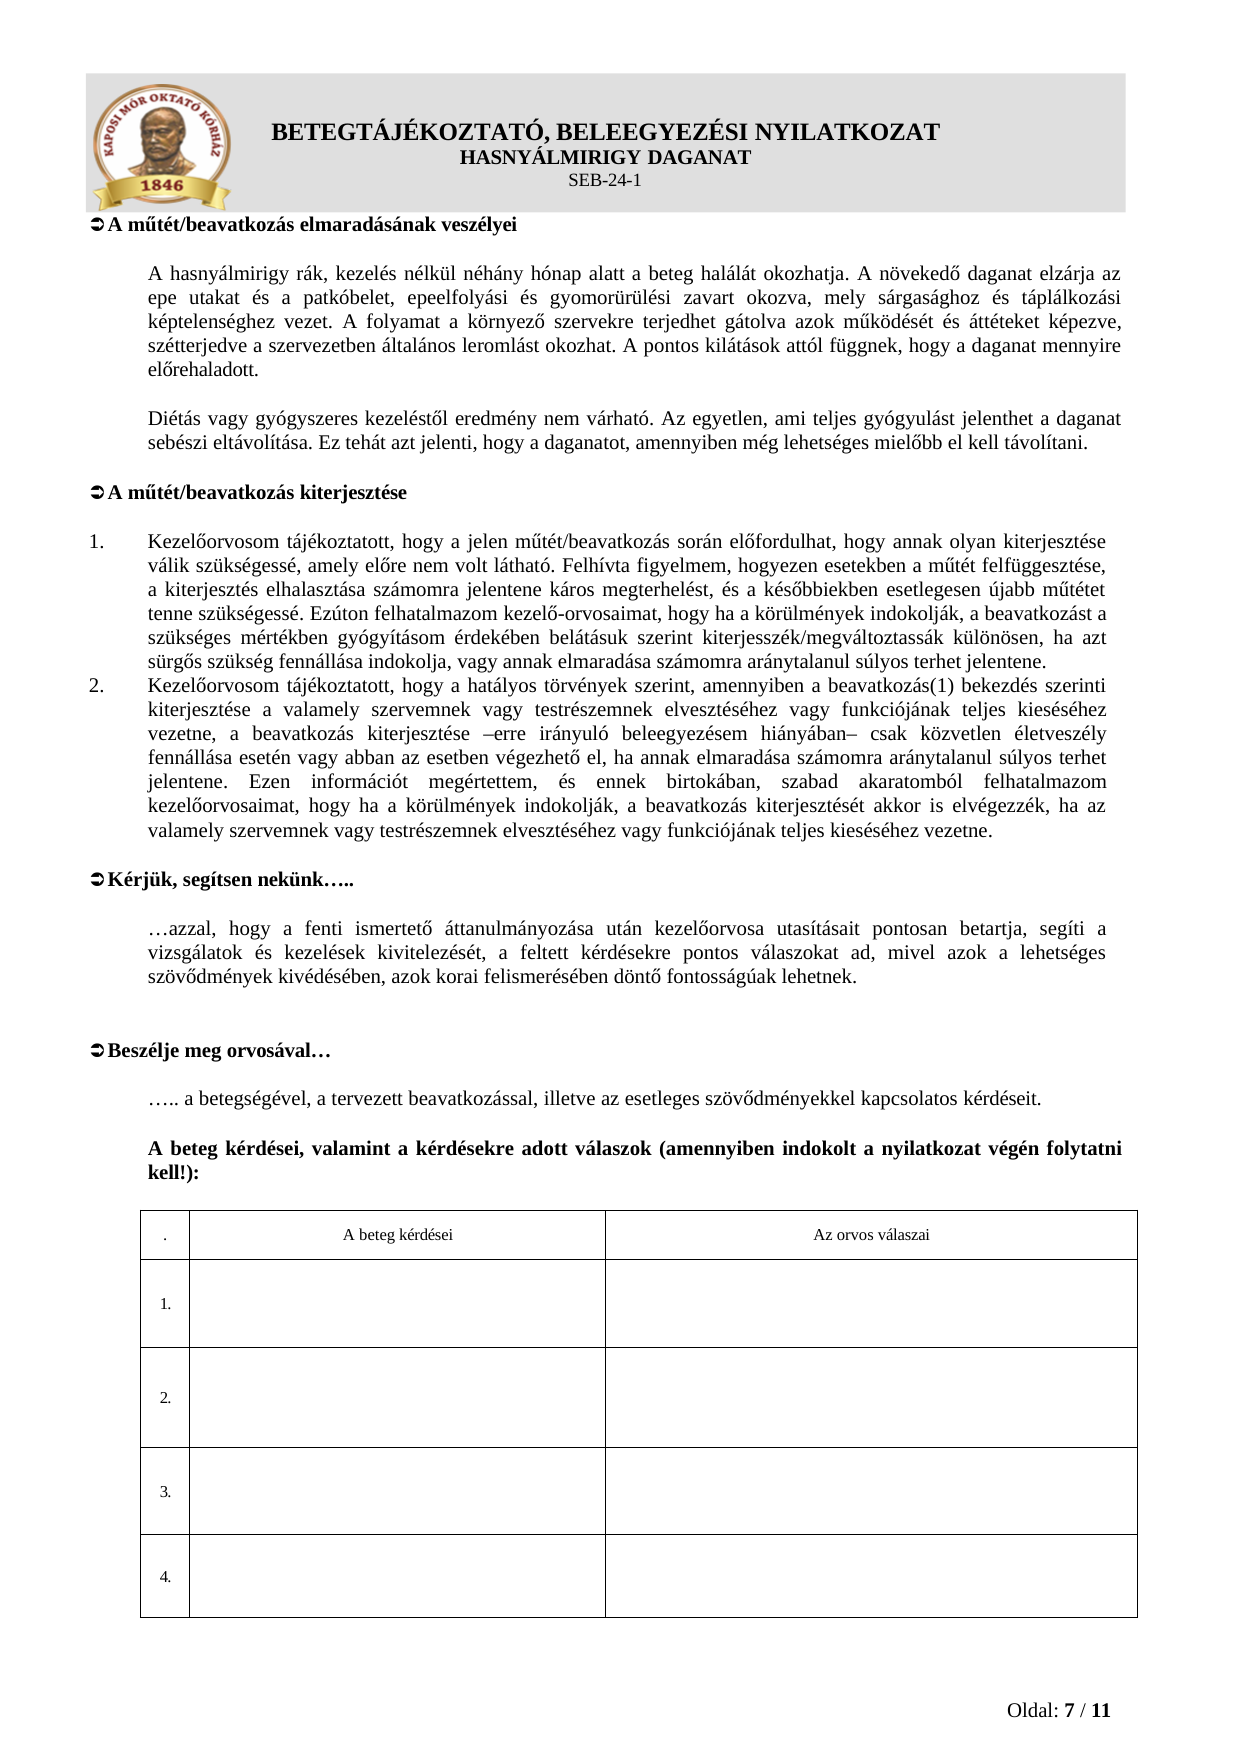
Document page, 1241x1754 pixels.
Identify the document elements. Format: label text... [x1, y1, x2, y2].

picture [92, 84, 233, 212]
text A hasnyálmirigy rák, kezelés nélkül néhány hónap alatt a beteg halálát okozhatja. A növekedő daganat elzárja az epe utakat és a patkóbelet, epeelfolyási és gyomorürülési zavart okozva, mely sárgasághoz és táplálkozási képtelenséghez vezet. A folyamat a környező szervekre terjedhet gátolva azok működését és áttéteket képezve, szétterjedve a szervezetben általános leromlást okozhat. A pontos kilátások attól függnek, hogy a daganat mennyire előrehaladott. [148, 261, 1123, 381]
table_cell [606, 1448, 1137, 1534]
table_cell 1. [141, 1260, 189, 1347]
table_cell [606, 1535, 1137, 1617]
subtitle A műtét/beavatkozás kiterjesztése [89, 480, 1181, 504]
subtitle A műtét/beavatkozás elmaradásának veszélyei [89, 212, 1181, 236]
table_header . [141, 1211, 189, 1259]
text A beteg kérdései, valamint a kérdésekre adott válaszok (amennyiben indokolt a nyilatkozat végén folytatni kell!): [148, 1136, 1123, 1184]
subtitle Kérjük, segítsen nekünk….. [89, 867, 1181, 891]
table_cell 4. [141, 1535, 189, 1617]
table_cell [190, 1260, 605, 1347]
table_cell [190, 1348, 605, 1447]
subtitle Beszélje meg orvosával… [89, 1037, 1181, 1062]
table_cell [190, 1448, 605, 1534]
table_cell [606, 1348, 1137, 1447]
table_header Az orvos válaszai [606, 1211, 1137, 1259]
table_cell [606, 1260, 1137, 1347]
table_cell 3. [141, 1448, 189, 1534]
table_cell [190, 1535, 605, 1617]
list Kezelőorvosom tájékoztatott, hogy a jelen műtét/beavatkozás során előfordulhat, hogy annak olyan kiterjesztése válik szükségessé, amely előre nem volt látható. Felhívta figyelmem, hogyezen esetekben a műtét felfüggesztése, a kiterjesztés elhalasztása számomra jelentene káros megterhelést, és a későbbiekben esetlegesen újabb műtétet tenne szükségessé. Ezúton felhatalmazom kezelő-orvosaimat, hogy ha a körülmények indokolják, a beavatkozást a szükséges mértékben gyógyításom érdekében belátásuk szerint kiterjesszék/megváltoztassák különösen, ha azt sürgős szükség fennállása indokolja, vagy annak elmaradása számomra aránytalanul súlyos terhet jelentene. [89, 529, 1107, 673]
table_cell 2. [141, 1348, 189, 1447]
list Kezelőorvosom tájékoztatott, hogy a hatályos törvények szerint, amennyiben a beavatkozás(1) bekezdés szerinti kiterjesztése a valamely szervemnek vagy testrészemnek elvesztéséhez vagy funkciójának teljes kieséséhez vezetne, a beavatkozás kiterjesztése –erre irányuló beleegyezésem hiányában– csak közvetlen életveszély fennállása esetén vagy abban az esetben végezhető el, ha annak elmaradása számomra aránytalanul súlyos terhet jelentene. Ezen információt megértettem, és ennek birtokában, szabad akaratomból felhatalmazom kezelőorvosaimat, hogy ha a körülmények indokolják, a beavatkozás kiterjesztését akkor is elvégezzék, ha az valamely szervemnek vagy testrészemnek elvesztéséhez vagy funkciójának teljes kieséséhez vezetne. [89, 673, 1108, 842]
text …azzal, hogy a fenti ismertető áttanulmányozása után kezelőorvosa utasításait pontosan betartja, segíti a vizsgálatok és kezelések kivitelezését, a feltett kérdésekre pontos válaszokat ad, mivel azok a lehetséges szövődmények kivédésében, azok korai felismerésében döntő fontosságúak lehetnek. [148, 916, 1107, 988]
text ….. a betegségével, a tervezett beavatkozással, illetve az esetleges szövődményekkel kapcsolatos kérdéseit. [148, 1086, 1181, 1110]
table_header A beteg kérdései [190, 1211, 605, 1259]
text Diétás vagy gyógyszeres kezeléstől eredmény nem várható. Az egyetlen, ami teljes gyógyulást jelenthet a daganat sebészi eltávolítása. Ez tehát azt jelenti, hogy a daganatot, amennyiben még lehetséges mielőbb el kell távolítani. [148, 406, 1123, 454]
